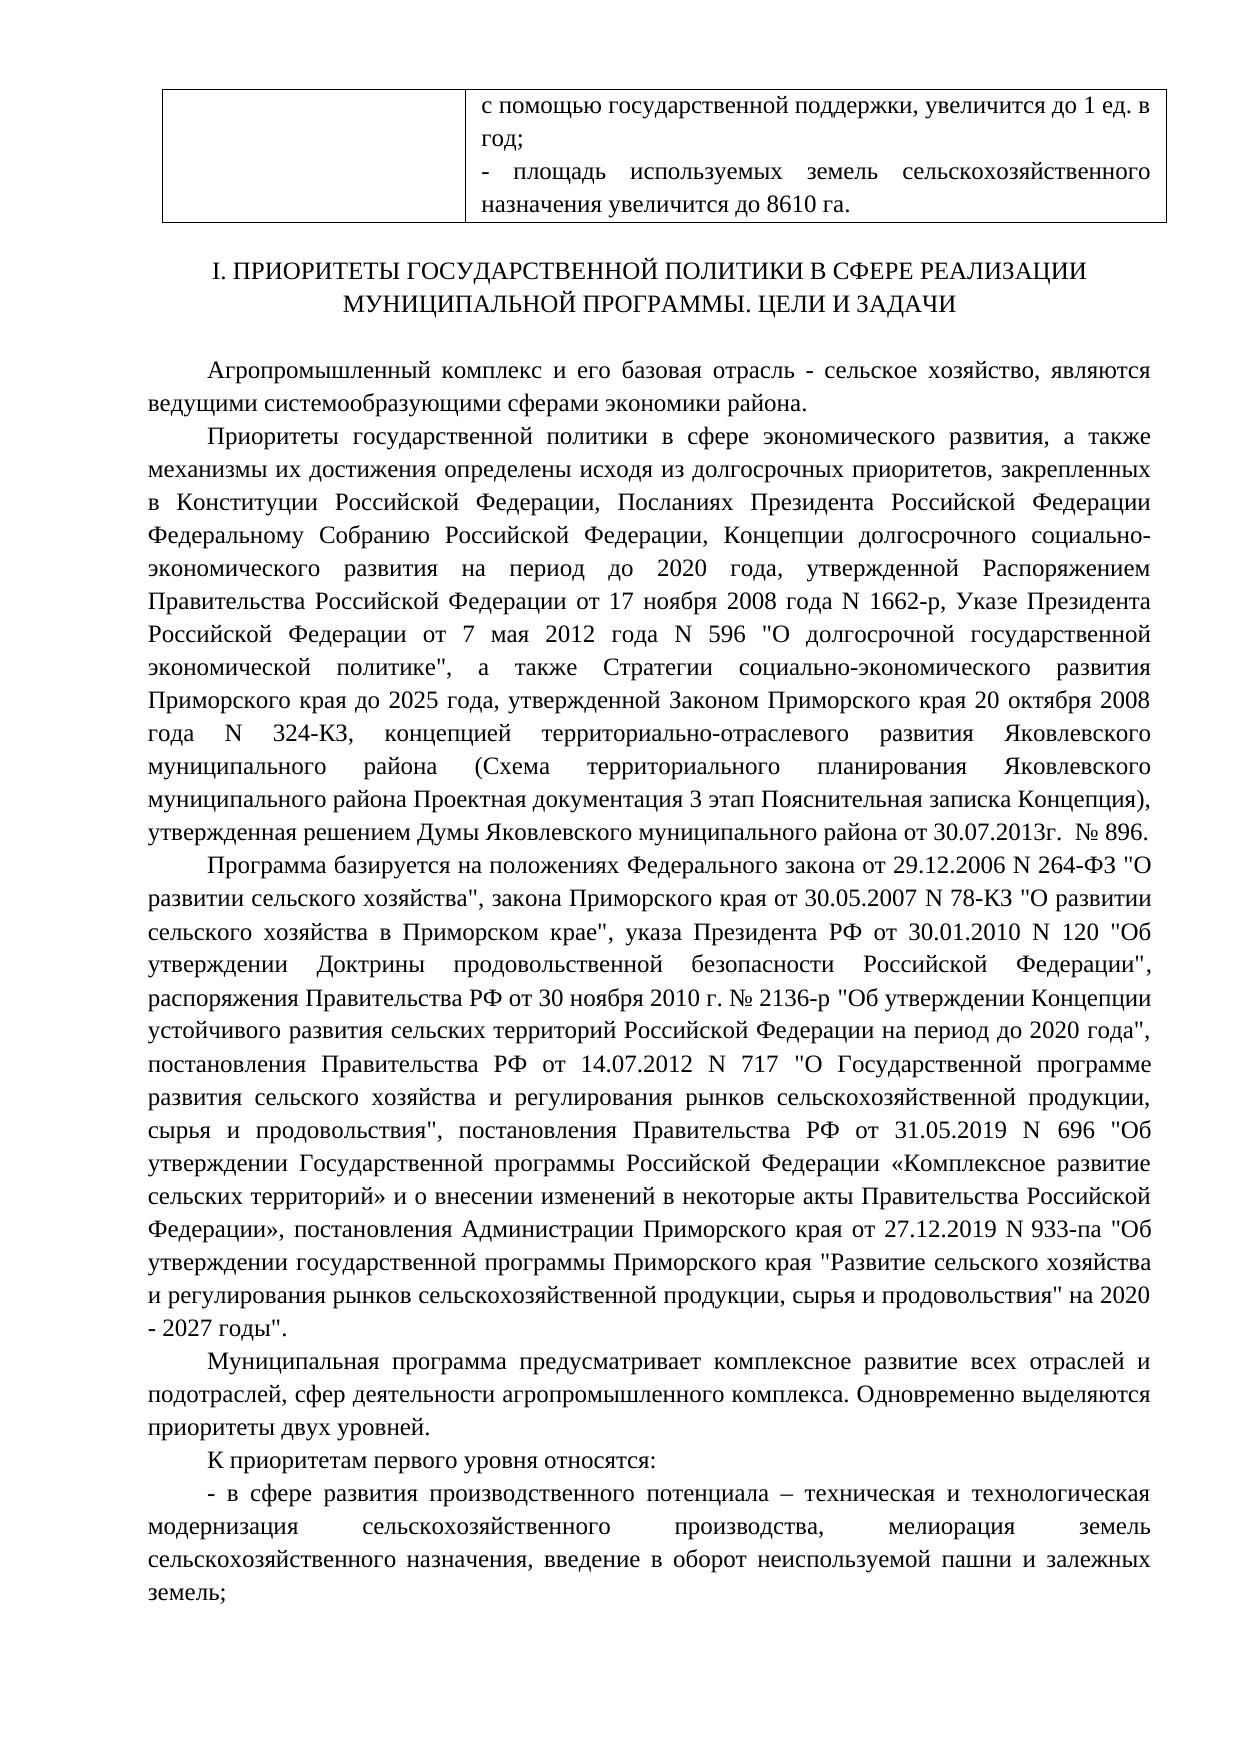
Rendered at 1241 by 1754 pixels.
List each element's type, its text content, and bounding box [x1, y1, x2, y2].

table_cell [466, 90, 1166, 222]
text I. ПРИОРИТЕТЫ ГОСУДАРСТВЕННОЙ ПОЛИТИКИ В СФЕРЕ РЕАЛИЗАЦИИ МУНИЦИПАЛЬНОЙ ПРОГРАММЫ. ЦЕЛИ И ЗАДАЧИ [148, 256, 1152, 318]
text Муниципальная программа предусматривает комплексное развитие всех отраслей и подотраслей, сфер деятельности агропромышленного комплекса. Одновременно выделяются приоритеты двух уровней. [148, 1346, 1152, 1441]
text - в сфере развития производственного потенциала – техническая и технологическая модернизация сельскохозяйственного производства, мелиорация земель сельскохозяйственного назначения, введение в оборот неиспользуемой пашни и залежных земель; [148, 1478, 1152, 1606]
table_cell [163, 90, 465, 222]
text К приоритетам первого уровня относятся: [148, 1445, 1152, 1474]
text Агропромышленный комплекс и его базовая отрасль - сельское хозяйство, являются ведущими системообразующими сферами экономики района. [148, 355, 1152, 417]
text Программа базируется на положениях Федерального закона от 29.12.2006 N 264-ФЗ "О развитии сельского хозяйства", закона Приморского края от 30.05.2007 N 78-КЗ "О развитии сельского хозяйства в Приморском крае", указа Президента РФ от 30.01.2010 N 120 "Об утверждении Доктрины продовольственной безопасности Российской Федерации", распоряжения Правительства РФ от 30 ноября 2010 г. № 2136-р "Об утверждении Концепции устойчивого развития сельских территорий Российской Федерации на период до 2020 года", постановления Правительства РФ от 14.07.2012 N 717 "О Государственной программе развития сельского хозяйства и регулирования рынков сельскохозяйственной продукции, сырья и продовольствия", постановления Правительства РФ от 31.05.2019 N 696 "Об утверждении Государственной программы Российской Федерации «Комплексное развитие сельских территорий» и о внесении изменений в некоторые акты Правительства Российской Федерации», постановления Администрации Приморского края от 27.12.2019 N 933-па "Об утверждении государственной программы Приморского края "Развитие сельского хозяйства и регулирования рынков сельскохозяйственной продукции, сырья и продовольствия" на 2020 - 2027 годы". [148, 1044, 1152, 1280]
